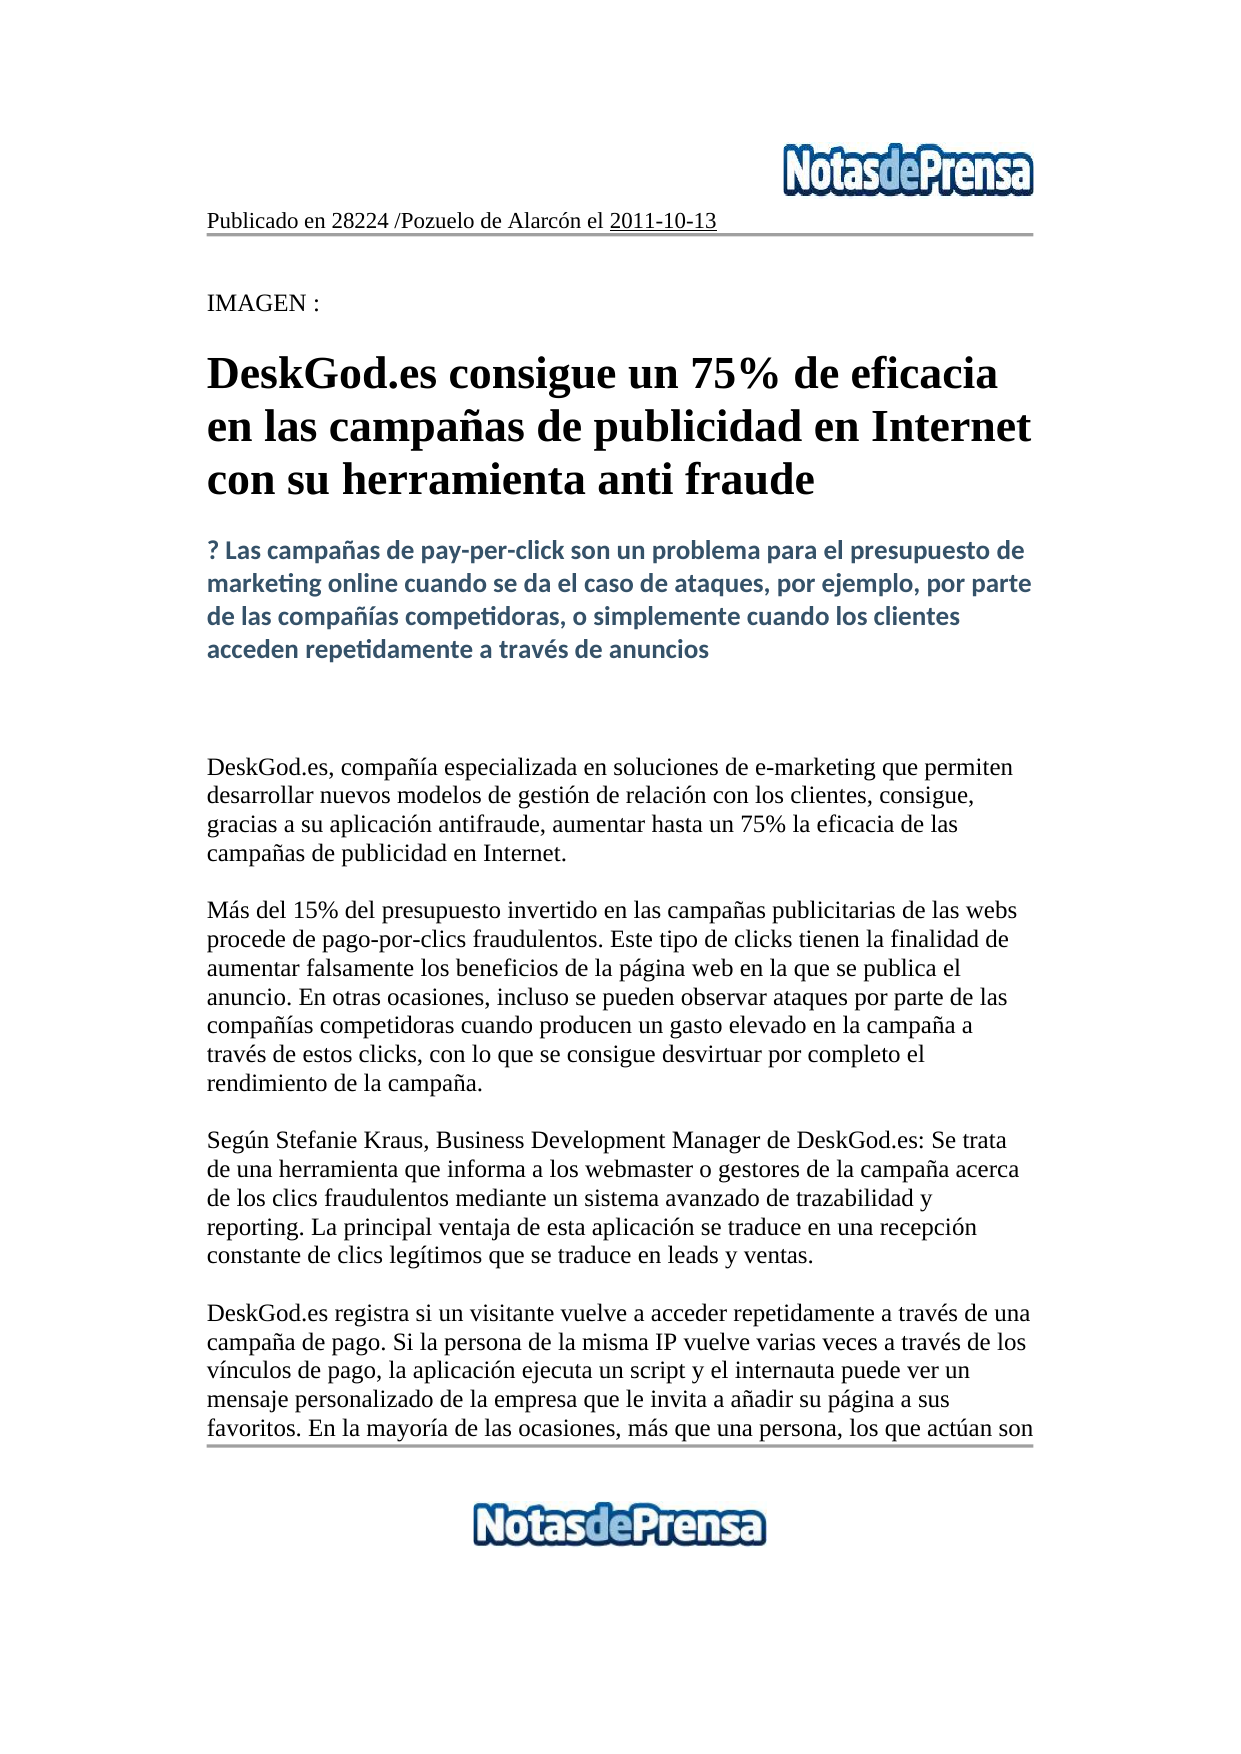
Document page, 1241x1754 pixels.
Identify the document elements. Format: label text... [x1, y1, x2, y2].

subtitle ? Las campañas de pay-per-click son un problema para el presupuesto de marketing online cuando se da el caso de ataques, por ejemplo, por parte de las compañías competidoras, o simplemente cuando los clientes acceden repetidamente a través de anuncios [207, 533, 1033, 666]
subtitle DeskGod.es consigue un 75% de eficacia en las campañas de publicidad en Internet con su herramienta anti fraude [207, 346, 1033, 504]
text IMAGEN : [207, 288, 1033, 317]
picture [473, 1501, 767, 1548]
picture [783, 142, 1034, 199]
